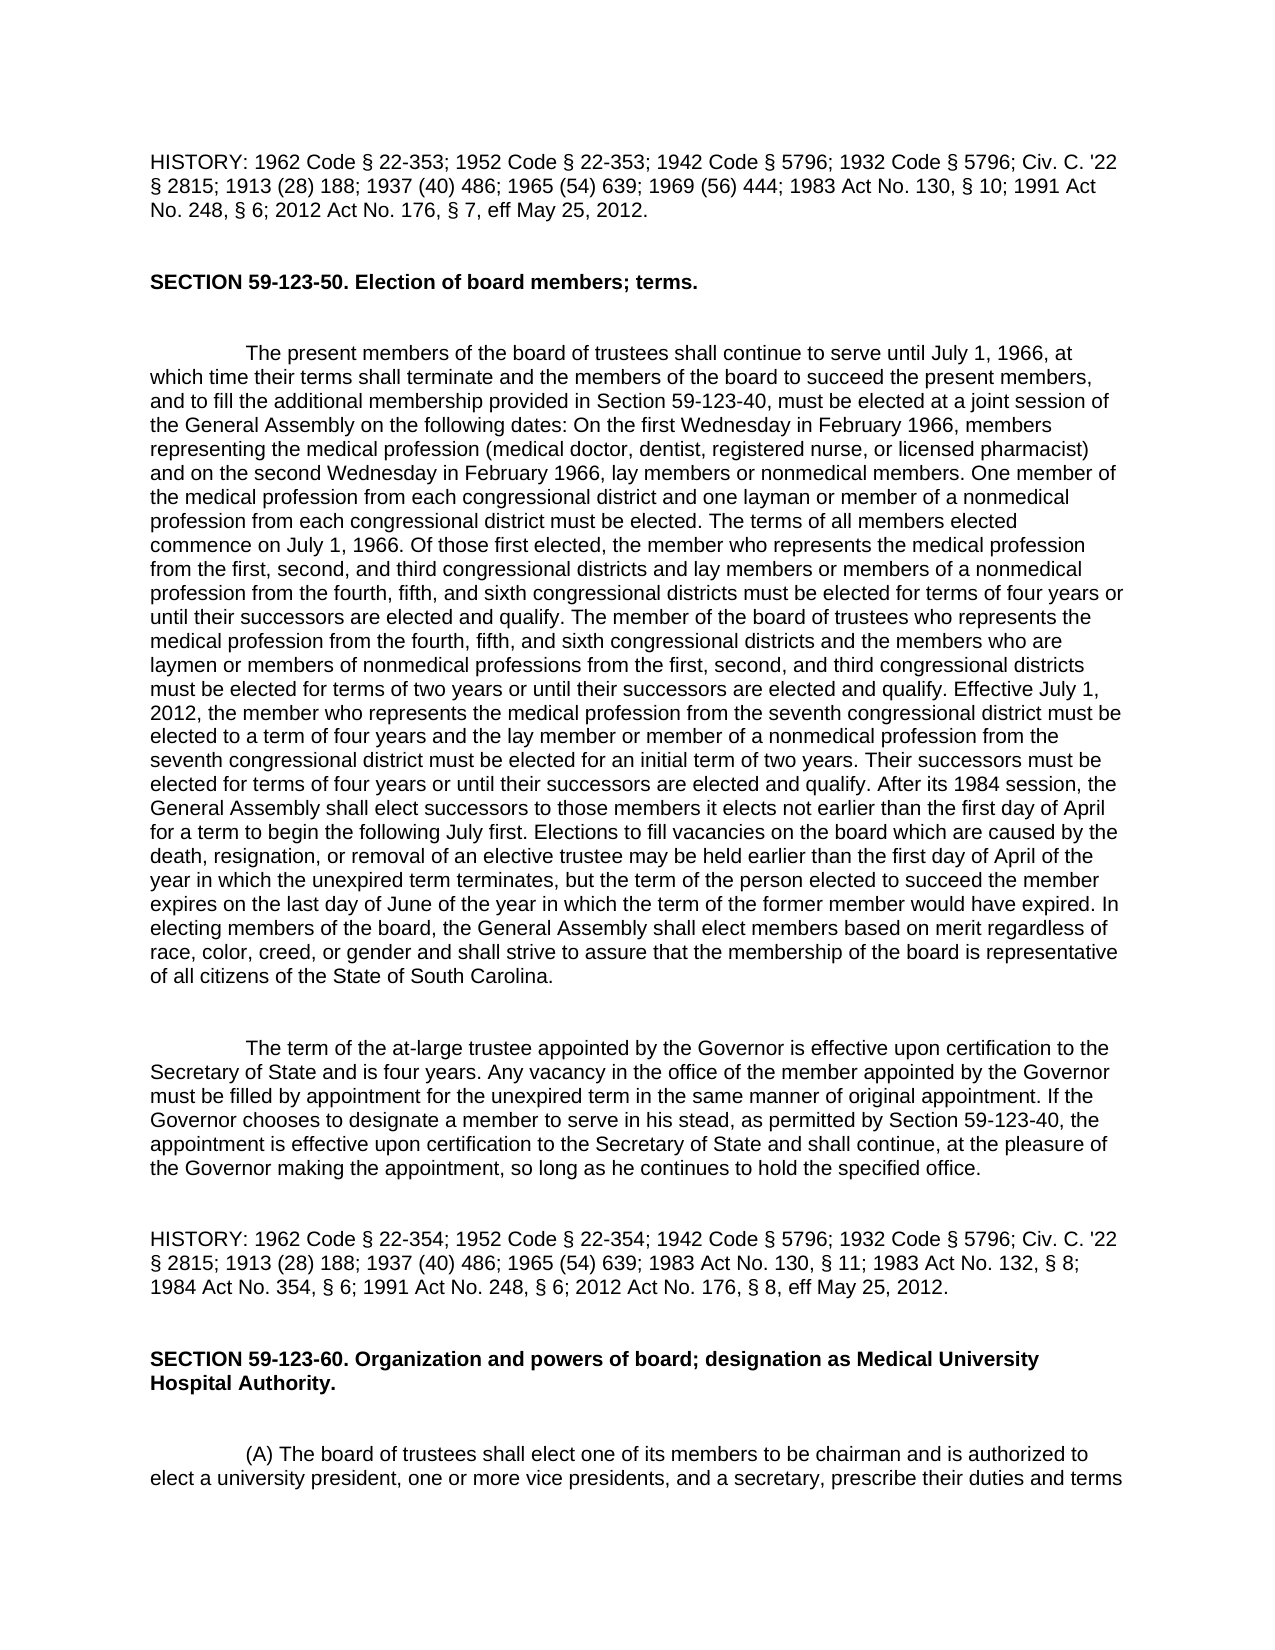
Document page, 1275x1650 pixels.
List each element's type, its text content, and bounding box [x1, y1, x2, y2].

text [150, 1442, 1125, 1490]
text SECTION 59-123-50. Election of board members; terms. [150, 269, 1125, 317]
text The term of the at-large trustee appointed by the Governor is effective upon certification to the Secretary of State and is four years. Any vacancy in the office of the member appointed by the Governor must be filled by appointment for the unexpired term in the same manner of original appointment. If the Governor chooses to designate a member to serve in his stead, as permitted by Section 59-123-40, the appointment is effective upon certification to the Secretary of State and shall continue, at the pleasure of the Governor making the appointment, so long as he continues to hold the specified office. [150, 1036, 1125, 1203]
text HISTORY: 1962 Code § 22-354; 1952 Code § 22-354; 1942 Code § 5796; 1932 Code § 5796; Civ. C. '22 § 2815; 1913 (28) 188; 1937 (40) 486; 1965 (54) 639; 1983 Act No. 130, § 11; 1983 Act No. 132, § 8; 1984 Act No. 354, § 6; 1991 Act No. 248, § 6; 2012 Act No. 176, § 8, eff May 25, 2012. [150, 1227, 1125, 1322]
text HISTORY: 1962 Code § 22-353; 1952 Code § 22-353; 1942 Code § 5796; 1932 Code § 5796; Civ. C. '22 § 2815; 1913 (28) 188; 1937 (40) 486; 1965 (54) 639; 1969 (56) 444; 1983 Act No. 130, § 10; 1991 Act No. 248, § 6; 2012 Act No. 176, § 7, eff May 25, 2012. [150, 150, 1125, 246]
text The present members of the board of trustees shall continue to serve until July 1, 1966, at which time their terms shall terminate and the members of the board to succeed the present members, and to fill the additional membership provided in Section 59-123-40, must be elected at a joint session of the General Assembly on the following dates: On the first Wednesday in February 1966, members representing the medical profession (medical doctor, dentist, registered nurse, or licensed pharmacist) and on the second Wednesday in February 1966, lay members or nonmedical members. One member of the medical profession from each congressional district and one layman or member of a nonmedical profession from each congressional district must be elected. The terms of all members elected commence on July 1, 1966. Of those first elected, the member who represents the medical profession from the first, second, and third congressional districts and lay members or members of a nonmedical profession from the fourth, fifth, and sixth congressional districts must be elected for terms of four years or until their successors are elected and qualify. The member of the board of trustees who represents the medical profession from the fourth, fifth, and sixth congressional districts and the members who are laymen or members of nonmedical professions from the first, second, and third congressional districts must be elected for terms of two years or until their successors are elected and qualify. Effective July 1, 2012, the member who represents the medical profession from the seventh congressional district must be elected to a term of four years and the lay member or member of a nonmedical profession from the seventh congressional district must be elected for an initial term of two years. Their successors must be elected for terms of four years or until their successors are elected and qualify. After its 1984 session, the General Assembly shall elect successors to those members it elects not earlier than the first day of April for a term to begin the following July first. Elections to fill vacancies on the board which are caused by the death, resignation, or removal of an elective trustee may be held earlier than the first day of April of the year in which the unexpired term terminates, but the term of the person elected to succeed the member expires on the last day of June of the year in which the term of the former member would have expired. In electing members of the board, the General Assembly shall elect members based on merit regardless of race, color, creed, or gender and shall strive to assure that the membership of the board is representative of all citizens of the State of South Carolina. [150, 341, 1125, 1012]
text SECTION 59-123-60. Organization and powers of board; designation as Medical University Hospital Authority. [150, 1346, 1125, 1418]
